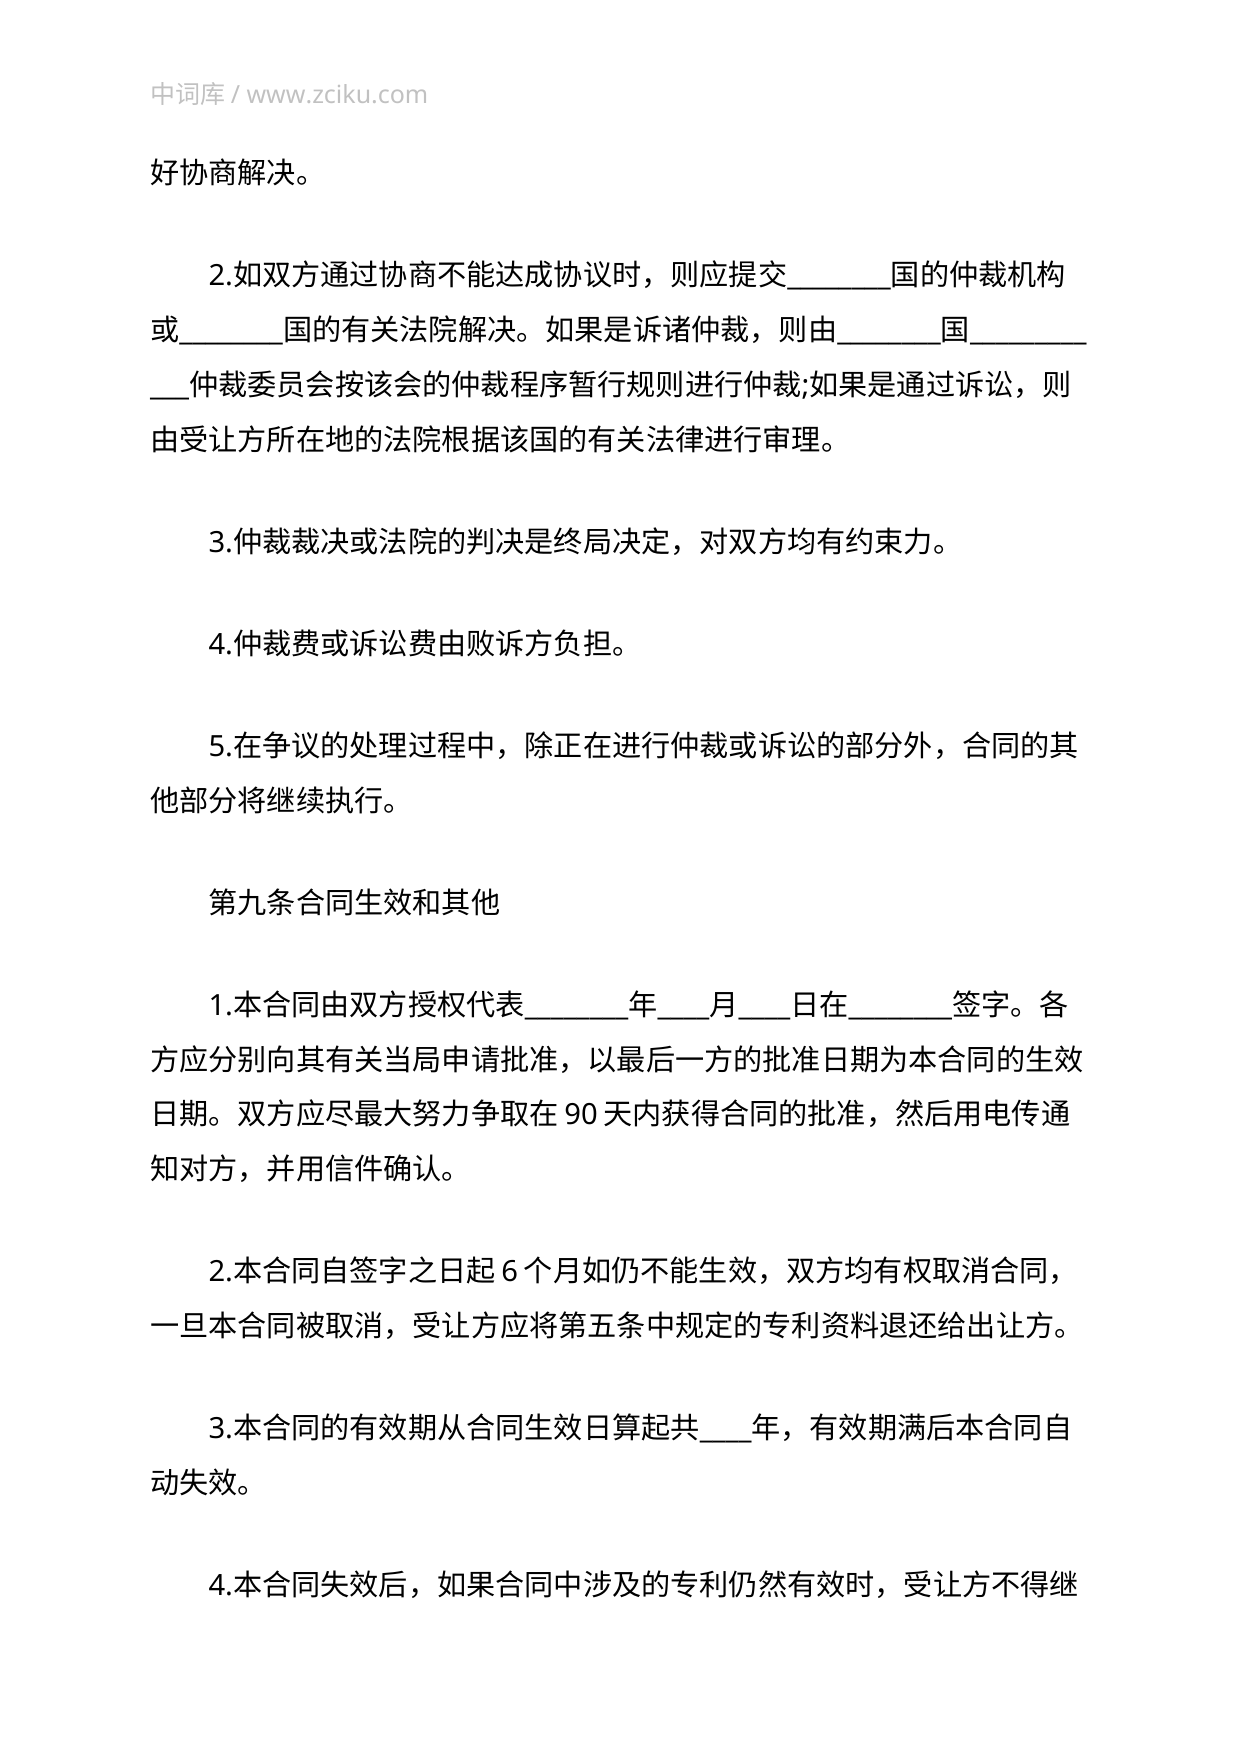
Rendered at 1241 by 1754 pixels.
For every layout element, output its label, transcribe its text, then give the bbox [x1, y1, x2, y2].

text 1.本合同由双方授权代表________年____月____日在________签字。各方应分别向其有关当局申请批准，以最后一方的批准日期为本合同的生效日期。双方应尽最大努力争取在90天内获得合同的批准，然后用电传通知对方，并用信件确认。 [150, 981, 1090, 1188]
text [150, 150, 1090, 192]
text 2.本合同自签字之日起6个月如仍不能生效，双方均有权取消合同，一旦本合同被取消，受让方应将第五条中规定的专利资料退还给出让方。 [150, 1248, 1090, 1345]
text 3.仲裁裁决或法院的判决是终局决定，对双方均有约束力。 [150, 518, 1090, 561]
text 3.本合同的有效期从合同生效日算起共____年，有效期满后本合同自动失效。 [150, 1404, 1090, 1502]
text 第九条合同生效和其他 [150, 879, 1090, 922]
text 2.如双方通过协商不能达成协议时，则应提交________国的仲裁机构或________国的有关法院解决。如果是诉诸仲裁，则由________国____________仲裁委员会按该会的仲裁程序暂行规则进行仲裁;如果是通过诉讼，则由受让方所在地的法院根据该国的有关法律进行审理。 [150, 252, 1090, 459]
text 4.仲裁费或诉讼费由败诉方负担。 [150, 621, 1090, 663]
text 5.在争议的处理过程中，除正在进行仲裁或诉讼的部分外，合同的其他部分将继续执行。 [150, 722, 1090, 820]
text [150, 1561, 1090, 1604]
